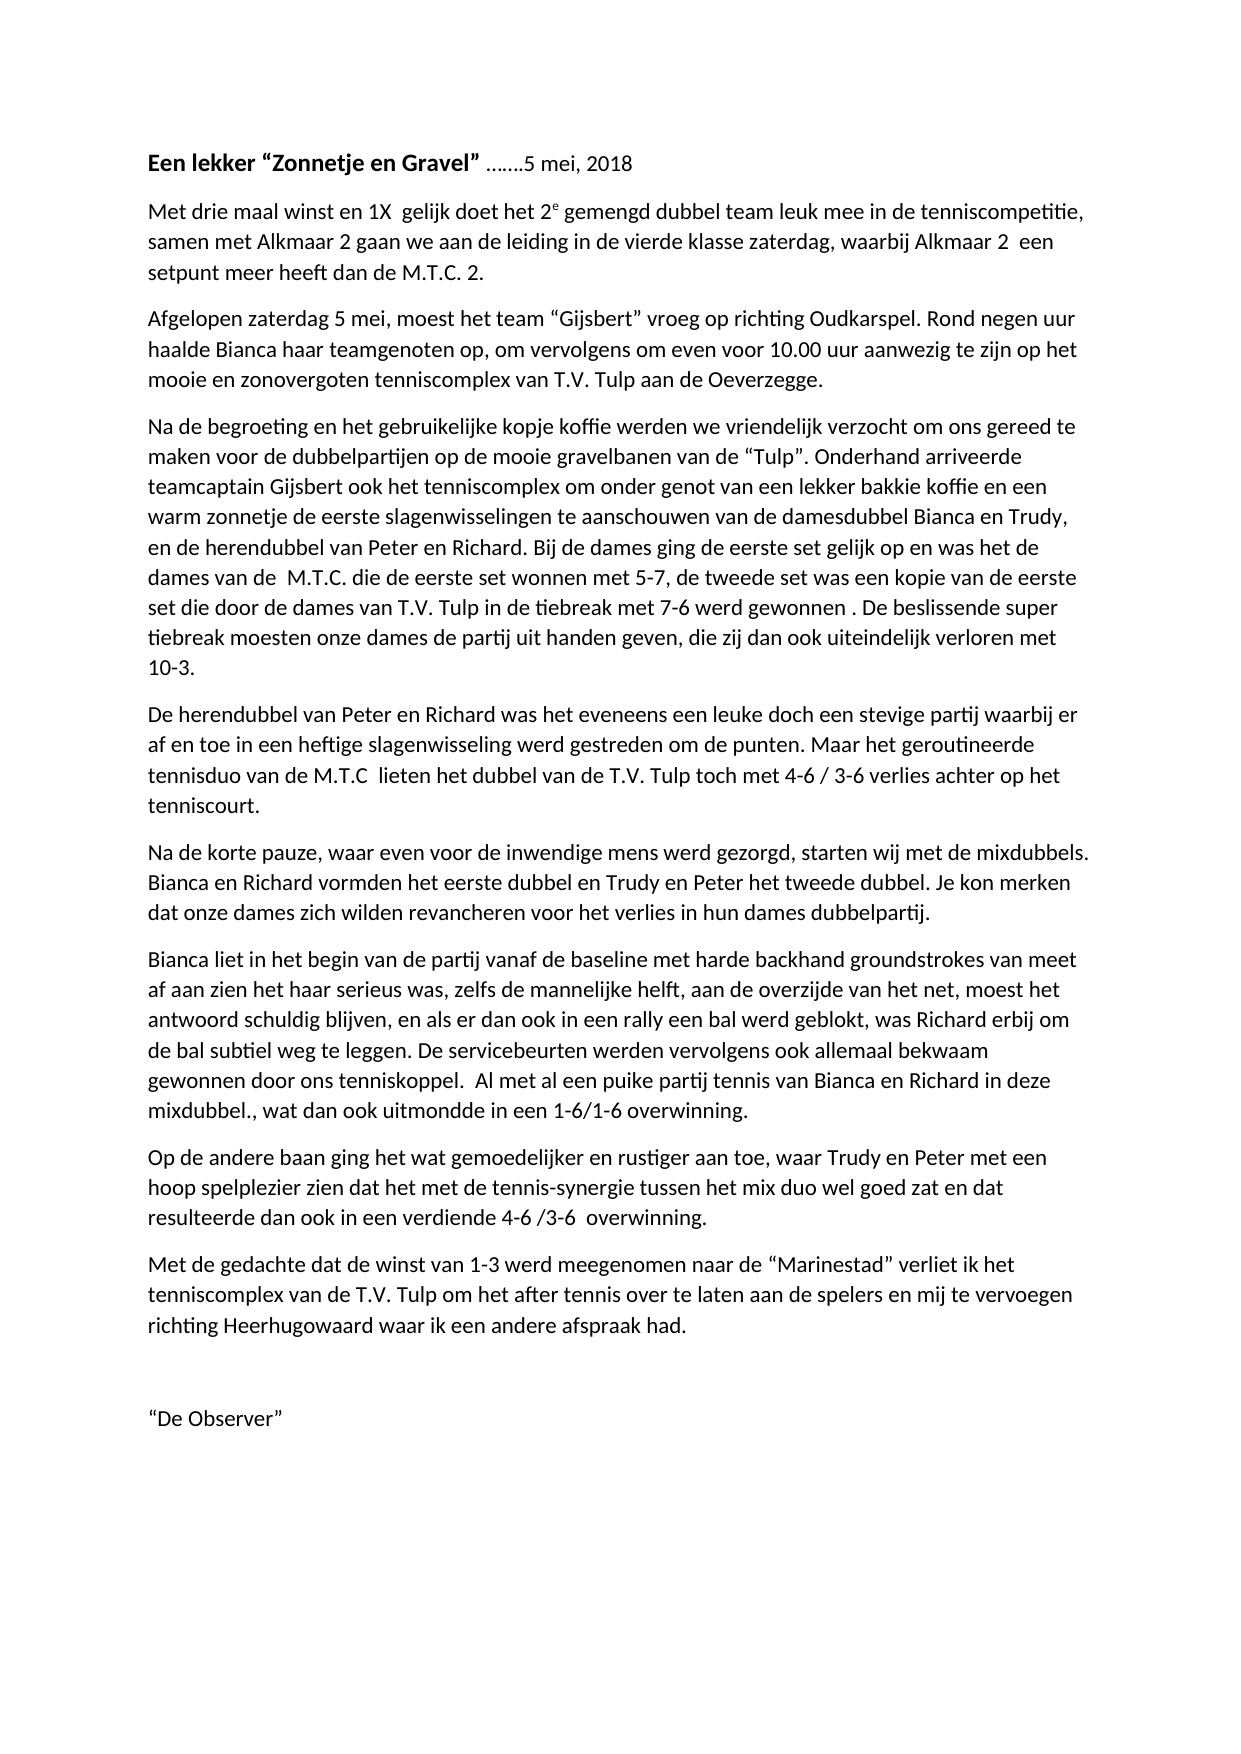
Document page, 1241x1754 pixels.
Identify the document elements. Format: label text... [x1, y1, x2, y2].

text Met de gedachte dat de winst van 1-3 werd meegenomen naar de “Marinestad” verliet ik het tenniscomplex van de T.V. Tulp om het after tennis over te laten aan de spelers en mij te vervoegen richting Heerhugowaard waar ik een andere afspraak had. [148, 1250, 1093, 1339]
text Na de korte pauze, waar even voor de inwendige mens werd gezorgd, starten wij met de mixdubbels. Bianca en Richard vormden het eerste dubbel en Trudy en Peter het tweede dubbel. Je kon merken dat onze dames zich wilden revancheren voor het verlies in hun dames dubbelpartij. [148, 838, 1093, 926]
text Met drie maal winst en 1X gelijk doet het 2e gemengd dubbel team leuk mee in de tenniscompetitie, samen met Alkmaar 2 gaan we aan de leiding in de vierde klasse zaterdag, waarbij Alkmaar 2 een setpunt meer heeft dan de M.T.C. 2. [148, 197, 1093, 286]
text De herendubbel van Peter en Richard was het eveneens een leuke doch een stevige partij waarbij er af en toe in een heftige slagenwisseling werd gestreden om de punten. Maar het geroutineerde tennisduo van de M.T.C lieten het dubbel van de T.V. Tulp toch met 4-6 / 3-6 verlies achter op het tenniscourt. [148, 700, 1093, 819]
text Na de begroeting en het gebruikelijke kopje koffie werden we vriendelijk verzocht om ons gereed te maken voor de dubbelpartijen op de mooie gravelbanen van de “Tulp”. Onderhand arriveerde teamcaptain Gijsbert ook het tenniscomplex om onder genot van een lekker bakkie koffie en een warm zonnetje de eerste slagenwisselingen te aanschouwen van de damesdubbel Bianca en Trudy, en de herendubbel van Peter en Richard. Bij de dames ging de eerste set gelijk op en was het de dames van de M.T.C. die de eerste set wonnen met 5-7, de tweede set was een kopie van de eerste set die door de dames van T.V. Tulp in de tiebreak met 7-6 werd gewonnen . De beslissende super tiebreak moesten onze dames de partij uit handen geven, die zij dan ook uiteindelijk verloren met 10-3. [148, 412, 1093, 681]
text Op de andere baan ging het wat gemoedelijker en rustiger aan toe, waar Trudy en Peter met een hoop spelplezier zien dat het met de tennis-synergie tussen het mix duo wel goed zat en dat resulteerde dan ook in een verdiende 4-6 /3-6 overwinning. [148, 1143, 1093, 1231]
text Bianca liet in het begin van de partij vanaf de baseline met harde backhand groundstrokes van meet af aan zien het haar serieus was, zelfs de mannelijke helft, aan de overzijde van het net, moest het antwoord schuldig blijven, en als er dan ook in een rally een bal werd geblokt, was Richard erbij om de bal subtiel weg te leggen. De servicebeurten werden vervolgens ook allemaal bekwaam gewonnen door ons tenniskoppel. Al met al een puike partij tennis van Bianca en Richard in deze mixdubbel., wat dan ook uitmondde in een 1-6/1-6 overwinning. [148, 945, 1093, 1124]
text “De Observer” [148, 1404, 1093, 1432]
text Een lekker “Zonnetje en Gravel” …….5 mei, 2018 [148, 148, 1093, 178]
text Afgelopen zaterdag 5 mei, moest het team “Gijsbert” vroeg op richting Oudkarspel. Rond negen uur haalde Bianca haar teamgenoten op, om vervolgens om even voor 10.00 uur aanwezig te zijn op het mooie en zonovergoten tenniscomplex van T.V. Tulp aan de Oeverzegge. [148, 304, 1093, 393]
